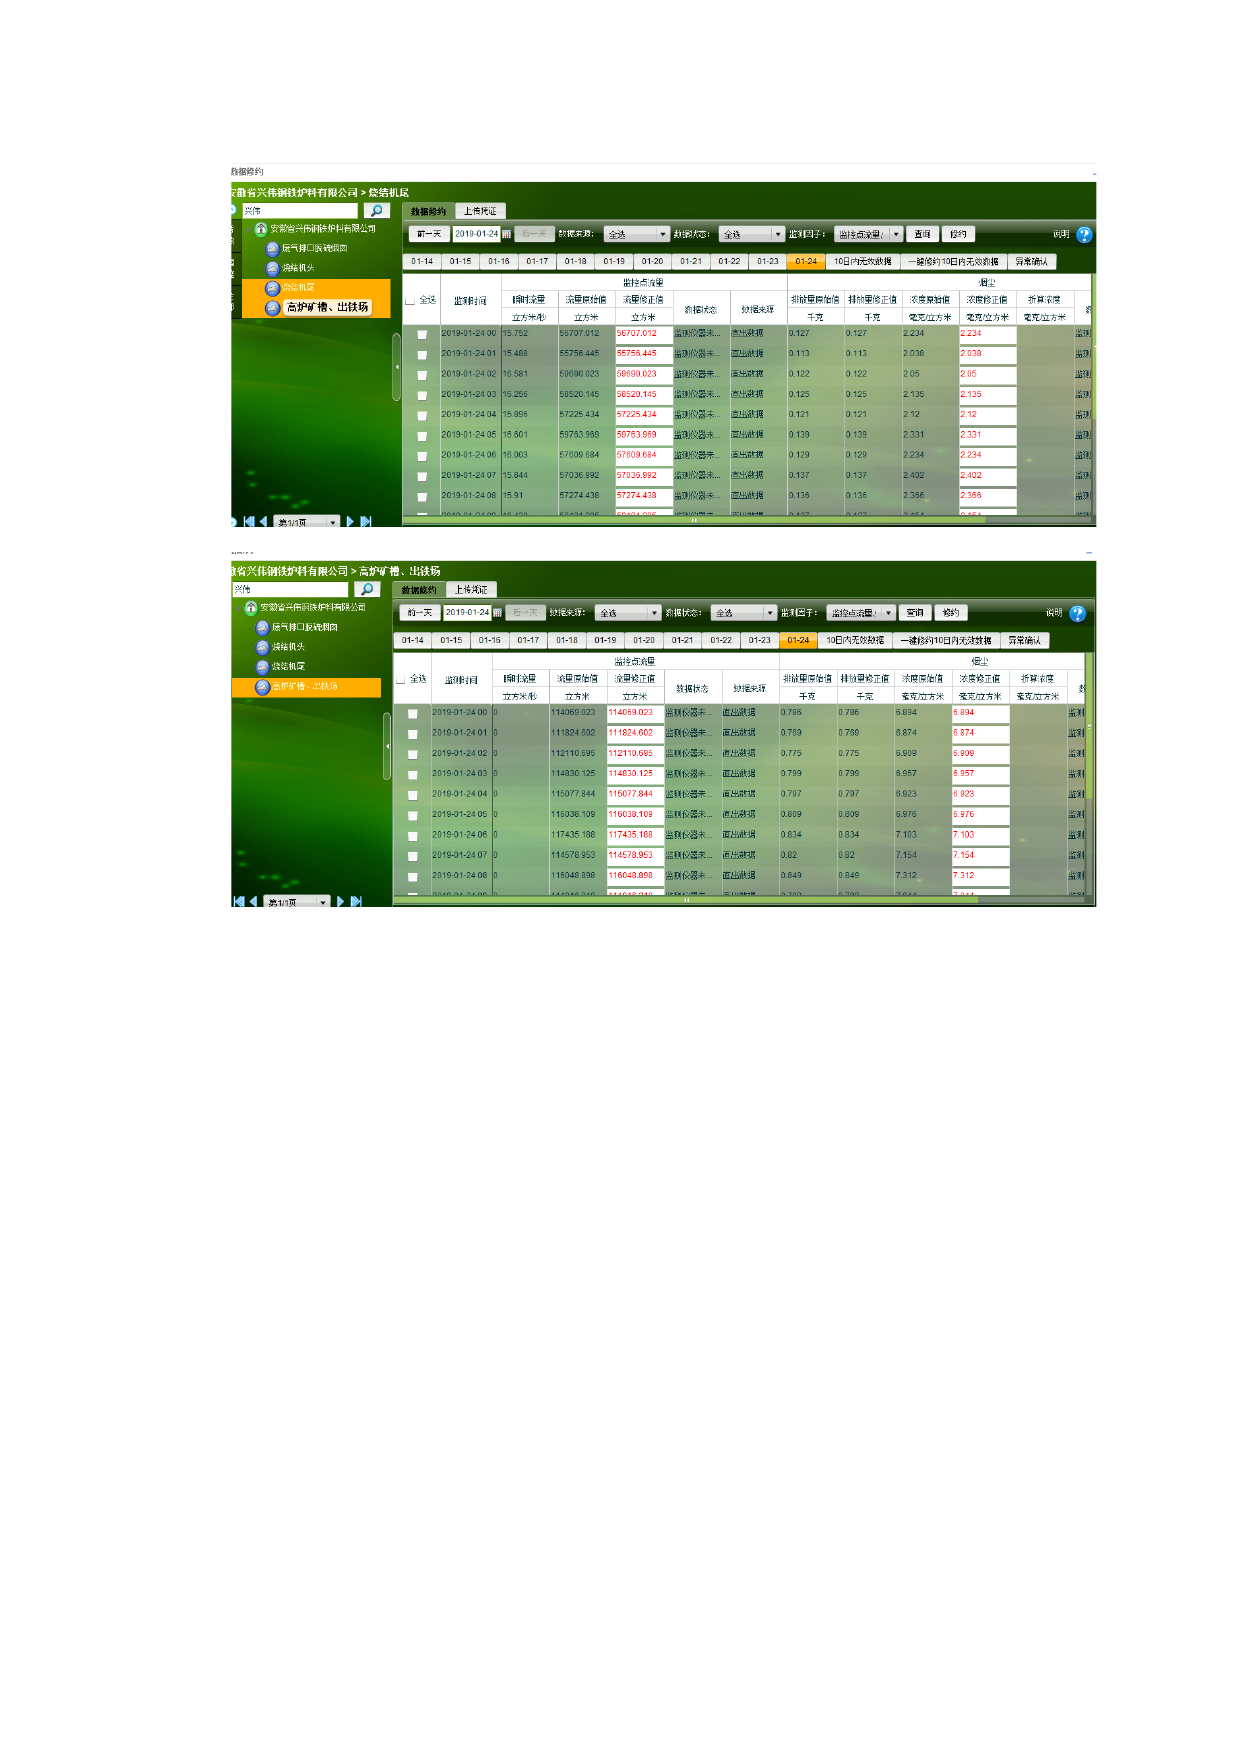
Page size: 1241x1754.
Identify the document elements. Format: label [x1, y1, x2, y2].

picture [231, 552, 1097, 907]
picture [231, 162, 1097, 527]
